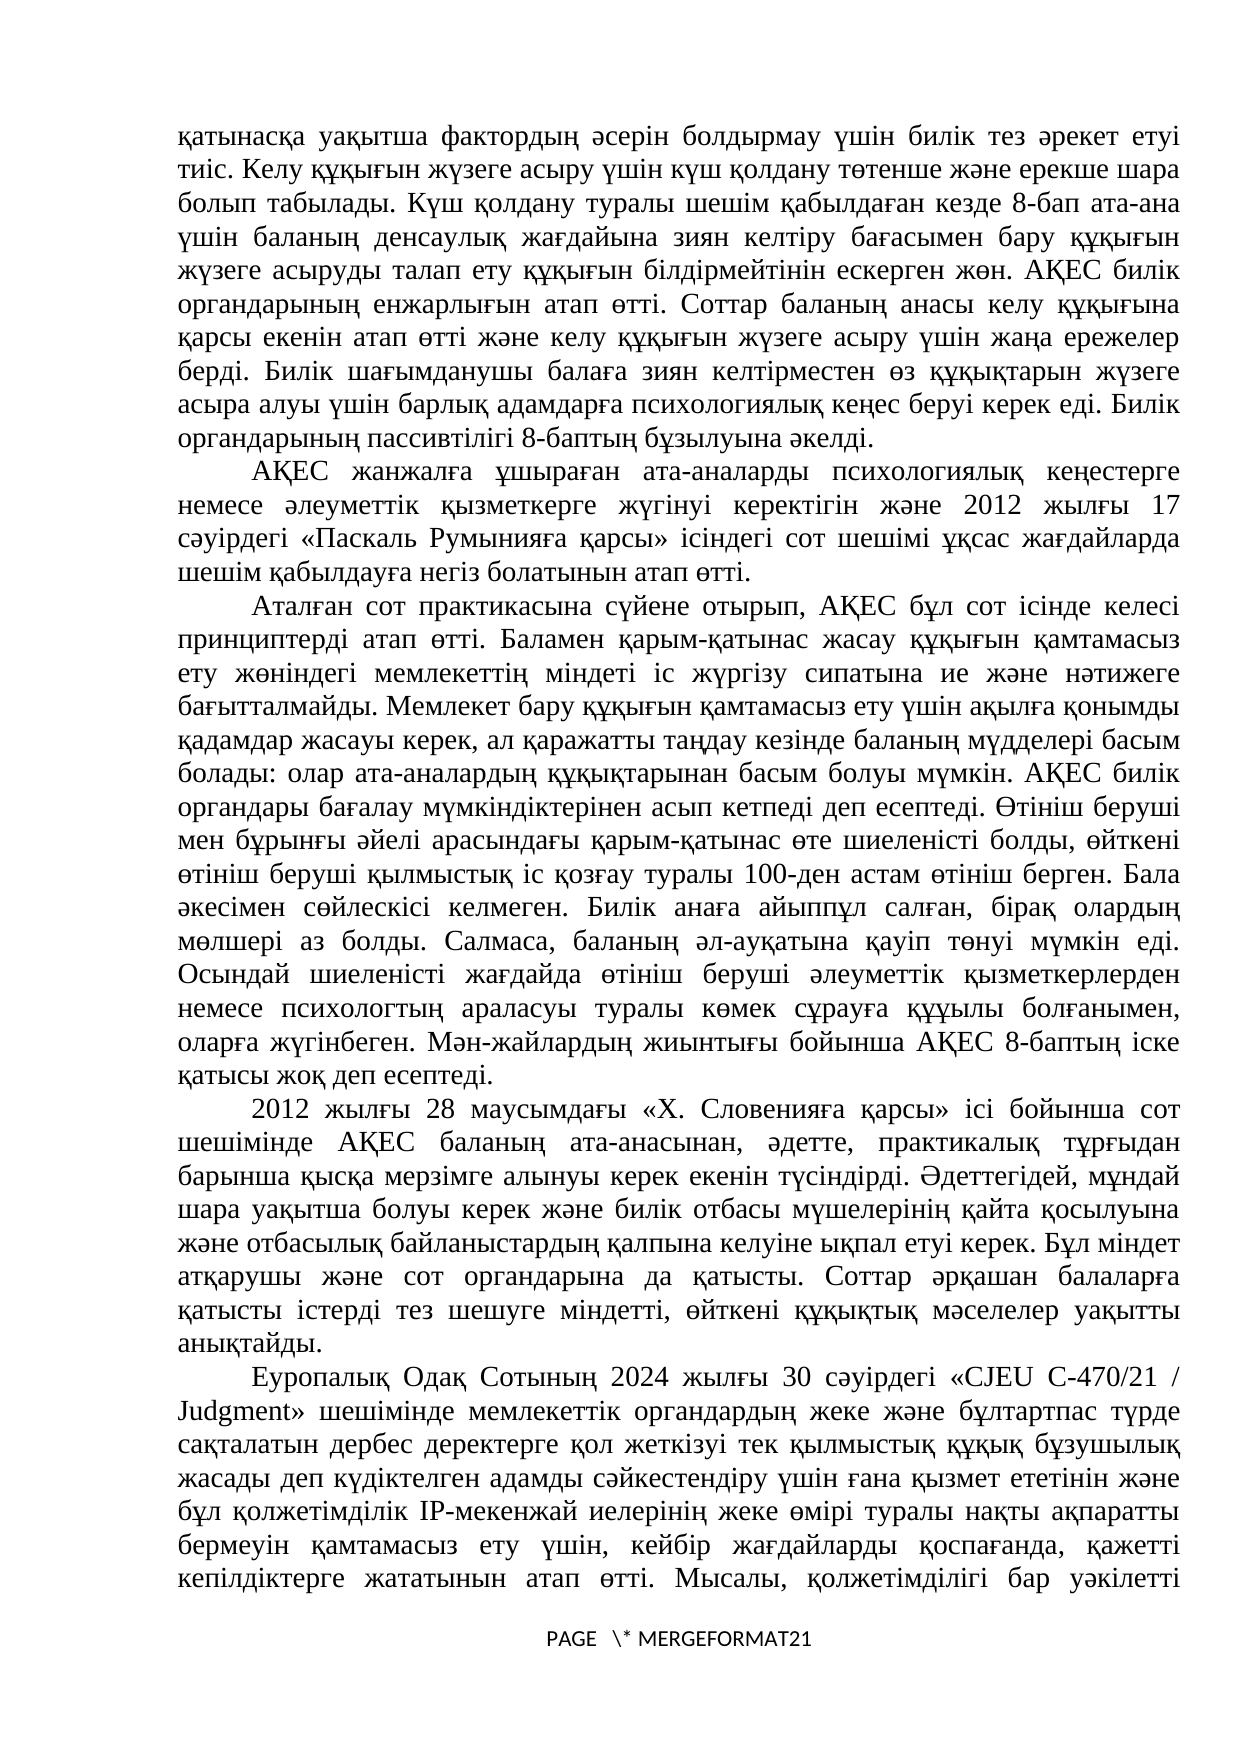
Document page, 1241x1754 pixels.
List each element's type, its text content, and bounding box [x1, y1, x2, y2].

text Аталған сот практикасына сүйене отырып, АҚЕС бұл сот ісінде келесі принциптерді атап өтті. Баламен қарым-қатынас жасау құқығын қамтамасыз ету жөніндегі мемлекеттің міндеті іс жүргізу сипатына ие және нәтижеге бағытталмайды. Мемлекет бару құқығын қамтамасыз ету үшін ақылға қонымды қадамдар жасауы керек, ал қаражатты таңдау кезінде баланың мүдделері басым болады: олар ата-аналардың құқықтарынан басым болуы мүмкін. АҚЕС билік органдары бағалау мүмкіндіктерінен асып кетпеді деп есептеді. Өтініш беруші мен бұрынғы әйелі арасындағы қарым-қатынас өте шиеленісті болды, өйткені өтініш беруші қылмыстық іс қозғау туралы 100-ден астам өтініш берген. Бала әкесімен сөйлескісі келмеген. Билік анаға айыппұл салған, бірақ олардың мөлшері аз болды. Салмаса, баланың әл-ауқатына қауіп төнуі мүмкін еді. Осындай шиеленісті жағдайда өтініш беруші әлеуметтік қызметкерлерден немесе психологтың араласуы туралы көмек сұрауға құұылы болғанымен, оларға жүгінбеген. Мән-жайлардың жиынтығы бойынша АҚЕС 8-баптың іске қатысы жоқ деп есептеді. [177, 588, 1181, 1091]
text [177, 1359, 1181, 1594]
text 2012 жылғы 28 маусымдағы «Х. Словенияға қарсы» ісі бойынша сот шешімінде АҚЕС баланың ата-анасынан, әдетте, практикалық тұрғыдан барынша қысқа мерзімге алынуы керек екенін түсіндірді. Әдеттегідей, мұндай шара уақытша болуы керек және билік отбасы мүшелерінің қайта қосылуына және отбасылық байланыстардың қалпына келуіне ықпал етуі керек. Бұл міндет атқарушы және сот органдарына да қатысты. Соттар әрқашан балаларға қатысты істерді тез шешуге міндетті, өйткені құқықтық мәселелер уақытты анықтайды. [177, 1091, 1181, 1359]
text АҚЕС жанжалға ұшыраған ата-аналарды психологиялық кеңестерге немесе әлеуметтік қызметкерге жүгінуі керектігін және 2012 жылғы 17 сәуірдегі «Паскаль Румынияға қарсы» ісіндегі сот шешімі ұқсас жағдайларда шешім қабылдауға негіз болатынын атап өтті. [177, 453, 1181, 588]
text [177, 118, 1181, 453]
